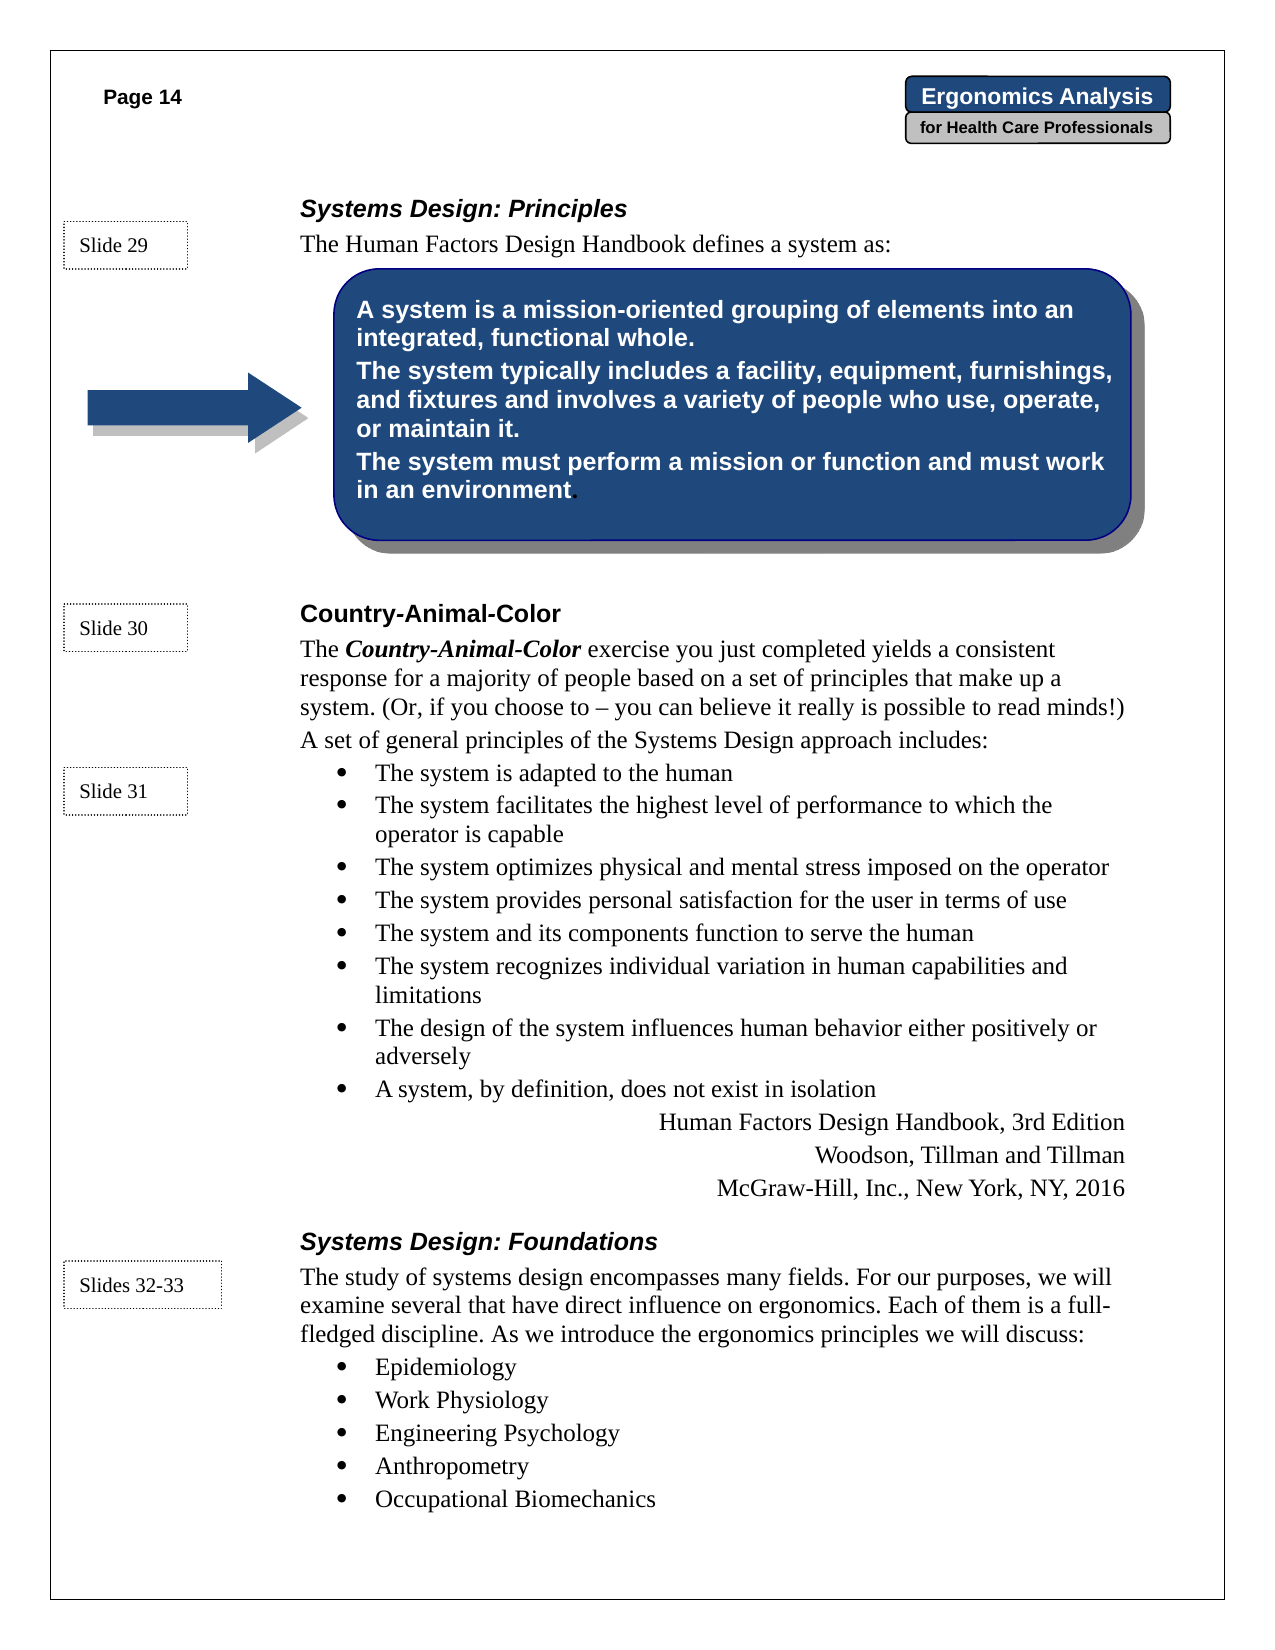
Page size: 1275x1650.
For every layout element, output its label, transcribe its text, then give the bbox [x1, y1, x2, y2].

list Engineering Psychology [337, 1418, 1125, 1447]
text The system typically includes a facility, equipment, furnishings, and fixtures and involves a variety of people who use, operate, or maintain it. [356, 356, 1125, 443]
list Epidemiology [337, 1352, 1125, 1381]
list The system facilitates the highest level of performance to which the operator is capable [337, 791, 1125, 848]
subtitle Systems Design: Principles [300, 194, 1125, 223]
list The system optimizes physical and mental stress imposed on the operator [337, 852, 1125, 881]
text The system must perform a mission or function and must work in an environment. [356, 447, 1125, 504]
list The system and its components function to serve the human [337, 918, 1125, 947]
list A system, by definition, does not exist in isolation [337, 1074, 1125, 1103]
text A system is a mission-oriented grouping of elements into an integrated, functional whole. [356, 295, 1125, 352]
list The design of the system influences human behavior either positively or adversely [337, 1013, 1125, 1070]
subtitle Systems Design: Foundations [300, 1227, 1125, 1256]
list Work Physiology [337, 1385, 1125, 1414]
text The Human Factors Design Handbook defines a system as: [300, 229, 1125, 258]
subtitle Country-Animal-Color [300, 599, 1125, 628]
list Woodson, Tillman and Tillman [300, 1140, 1125, 1169]
text The Country-Animal-Color exercise you just completed yields a consistent response for a majority of people based on a set of principles that make up a system. (Or, if you choose to – you can believe it really is possible to read minds!) [300, 634, 1125, 721]
list McGraw-Hill, Inc., New York, NY, 2016 [300, 1173, 1125, 1202]
list Anthropometry [337, 1451, 1125, 1480]
list Occupational Biomechanics [337, 1484, 1125, 1513]
list The system provides personal satisfaction for the user in terms of use [337, 885, 1125, 914]
text A set of general principles of the Systems Design approach includes: [300, 725, 1125, 753]
text The study of systems design encompasses many fields. For our purposes, we will examine several that have direct influence on ergonomics. Each of them is a full-fledged discipline. As we introduce the ergonomics principles we will discuss: [300, 1262, 1125, 1348]
list The system recognizes individual variation in human capabilities and limitations [337, 951, 1125, 1008]
list Human Factors Design Handbook, 3rd Edition [300, 1107, 1125, 1136]
list The system is adapted to the human [337, 758, 1125, 786]
